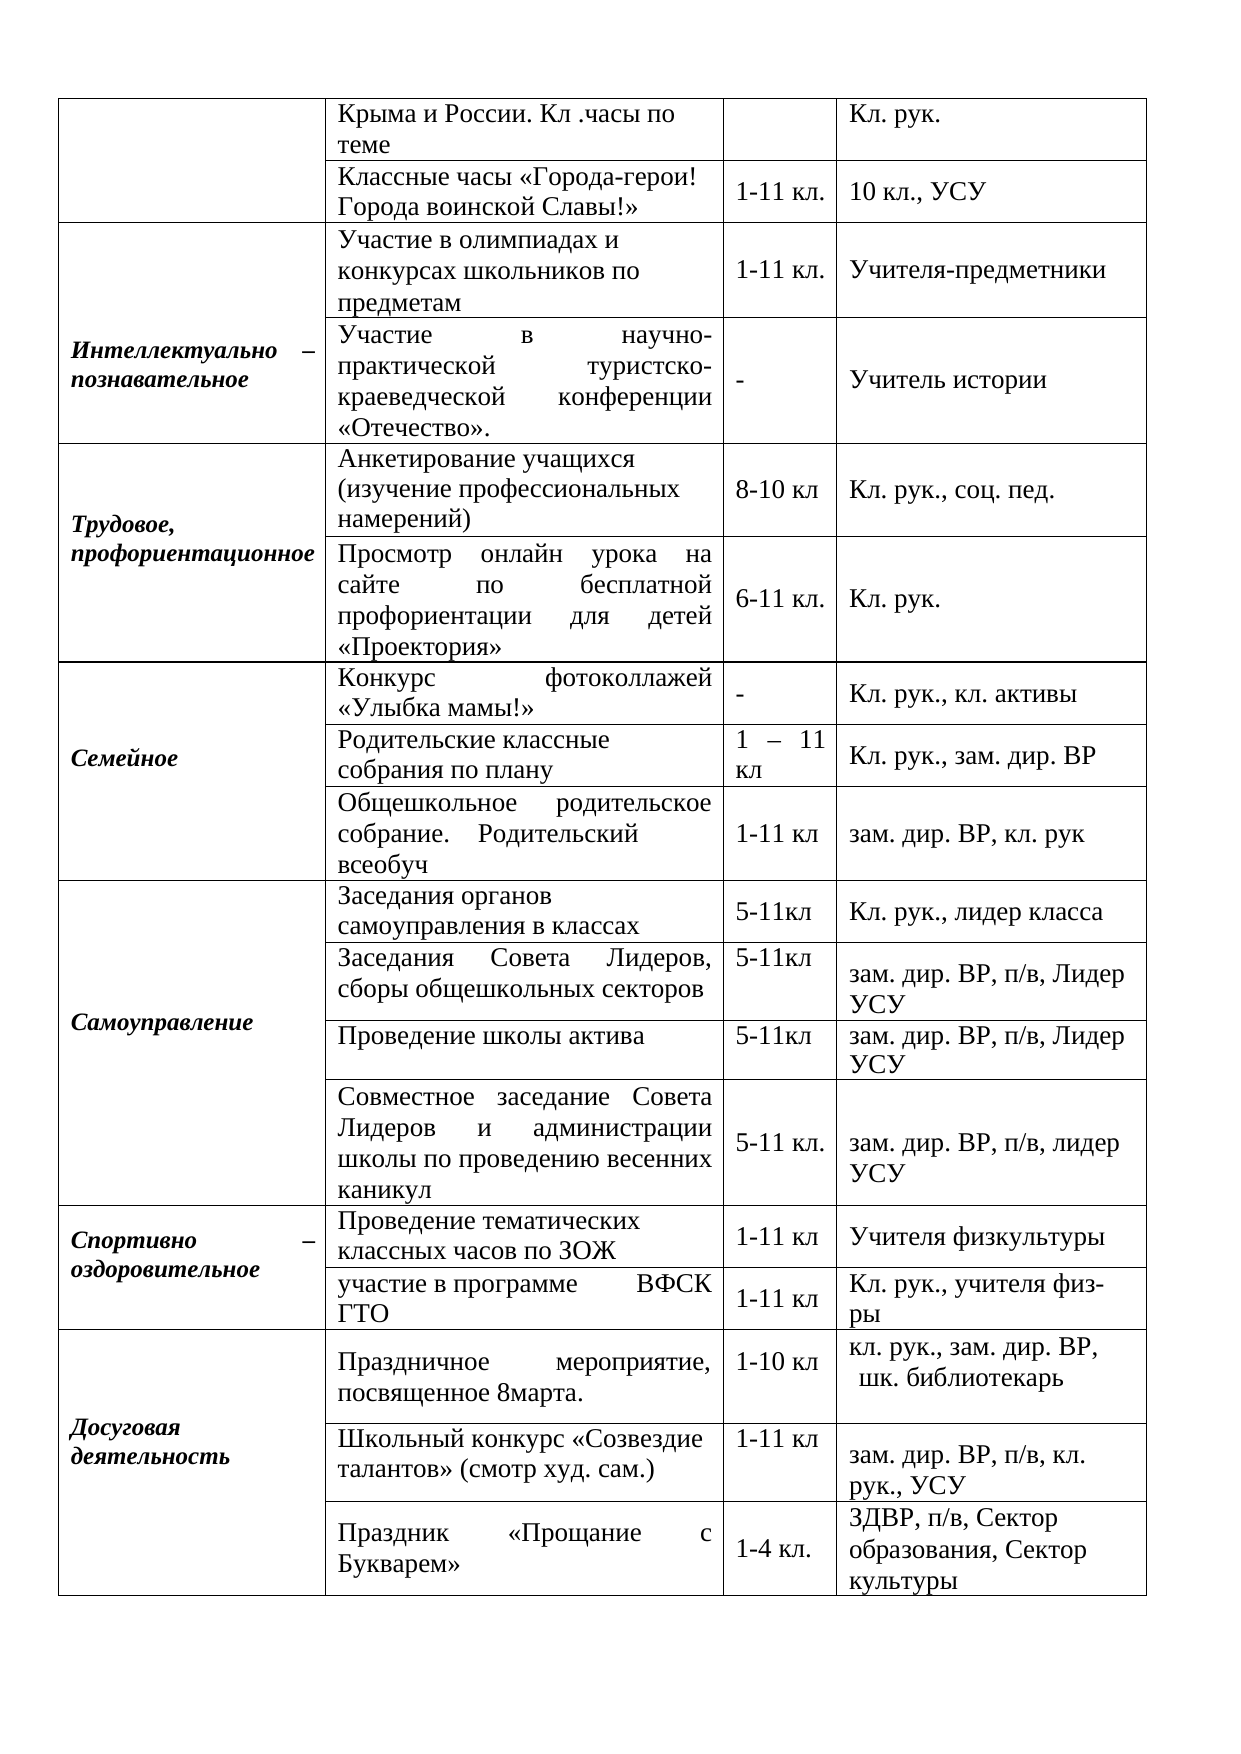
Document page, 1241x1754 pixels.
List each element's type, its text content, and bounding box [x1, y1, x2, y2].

table_cell участие в программе ВФСК ГТО [326, 1268, 723, 1329]
table_cell фотоколлажей [539, 663, 723, 724]
table_cell Учителя физкультуры [837, 1206, 1146, 1267]
table_cell Кл. рук., зам. дир. ВР [837, 725, 1146, 786]
table_cell Анкетирование учащихся (изучение профессиональных намерений) [326, 444, 723, 536]
table_cell Крыма и России. Кл .часы по теме [326, 99, 723, 160]
table_cell зам. дир. ВР, кл. рук [837, 787, 1146, 880]
table_cell 5-11кл [724, 943, 836, 1020]
table_cell Праздник «Прощание с Букварем» [326, 1502, 723, 1595]
table_cell 10 кл., УСУ [837, 161, 1146, 222]
table_cell Семейное [59, 663, 325, 880]
table_cell Учителя-предметники [837, 223, 1146, 317]
table_cell Кл. рук. [837, 99, 1146, 160]
table_cell 11 [789, 725, 836, 786]
table_cell Участие в научно- практической туристско-краеведческой конференции «Отечество». [326, 318, 723, 442]
table_cell 1-10 кл [724, 1330, 836, 1423]
table_cell – [764, 725, 788, 786]
table_cell Кл. рук., кл. активы [837, 663, 1146, 724]
table_cell Кл. рук. [837, 537, 1146, 661]
table_cell Кл. рук., соц. пед. [837, 444, 1146, 536]
table_cell Проведение тематических классных часов по ЗОЖ [326, 1206, 723, 1267]
table_cell Школьный конкурс «Созвездие талантов» (смотр худ. сам.) [326, 1424, 723, 1501]
table_cell 1-11 кл [724, 1206, 836, 1267]
table_cell Праздничное мероприятие, посвященное 8марта. [326, 1330, 723, 1423]
table_cell Заседания Совета Лидеров, сборы общешкольных секторов [326, 943, 723, 1020]
table_cell 1-11 кл. [724, 161, 836, 222]
table_cell Конкурс «Улыбка мамы!» [326, 663, 539, 724]
table_cell 1-11 кл [724, 1424, 836, 1501]
table_cell кл. рук., зам. дир. ВР, шк. библиотекарь [837, 1330, 1146, 1423]
table_cell 5-11 кл. [724, 1080, 836, 1205]
table_cell [724, 99, 836, 160]
table_cell Спортивно оздоровительное [59, 1206, 281, 1329]
table_cell Проведение школы актива [326, 1021, 723, 1079]
table_cell Участие в олимпиадах и конкурсах школьников по предметам [326, 223, 723, 317]
table_cell Самоуправление [59, 881, 325, 1205]
table_cell 1-4 кл. [724, 1502, 836, 1595]
table_cell - [724, 663, 836, 724]
table_cell Просмотр онлайн урока на сайте по бесплатной профориентации для детей «Проектория» [326, 537, 723, 661]
table_cell 1-11 кл. [724, 223, 836, 317]
table_cell 1 кл [724, 725, 764, 786]
table_cell зам. дир. ВР, п/в, кл. рук., УСУ [837, 1424, 1146, 1501]
table_cell зам. дир. ВР, п/в, лидер УСУ [837, 1080, 1146, 1205]
table_cell ЗДВР, п/в, Сектор образования, Сектор культуры [837, 1502, 1146, 1595]
table_cell Родительские классные собрания по плану [326, 725, 723, 786]
table_cell - [724, 318, 836, 442]
table_cell 1-11 кл [724, 1268, 836, 1329]
table_cell 6-11 кл. [724, 537, 836, 661]
table_cell 5-11кл [724, 881, 836, 942]
table_cell 1-11 кл [724, 787, 836, 880]
table_cell Классные часы «Города-герои! Города воинской Славы!» [326, 161, 723, 222]
table_cell зам. дир. ВР, п/в, Лидер УСУ [837, 943, 1146, 1020]
table_cell Учитель истории [837, 318, 1146, 442]
table_cell Кл. рук., лидер класса [837, 881, 1146, 942]
table_cell Досуговая деятельность [59, 1330, 325, 1595]
table_cell – [281, 1206, 325, 1329]
table_cell Кл. рук., учителя физ- ры [837, 1268, 1146, 1329]
table_cell Общешкольное родительское собрание. Родительский всеобуч [326, 787, 723, 880]
table_cell 8-10 кл [724, 444, 836, 536]
table_cell Трудовое, профориентационное [59, 444, 325, 661]
table_cell Интеллектуально – познавательное [59, 223, 325, 442]
table_cell 5-11кл [724, 1021, 836, 1079]
table_cell зам. дир. ВР, п/в, Лидер УСУ [837, 1021, 1146, 1079]
table_cell Заседания органов самоуправления в классах [326, 881, 723, 942]
table_cell Совместное заседание Совета Лидеров и администрации школы по проведению весенних каникул [326, 1080, 723, 1205]
